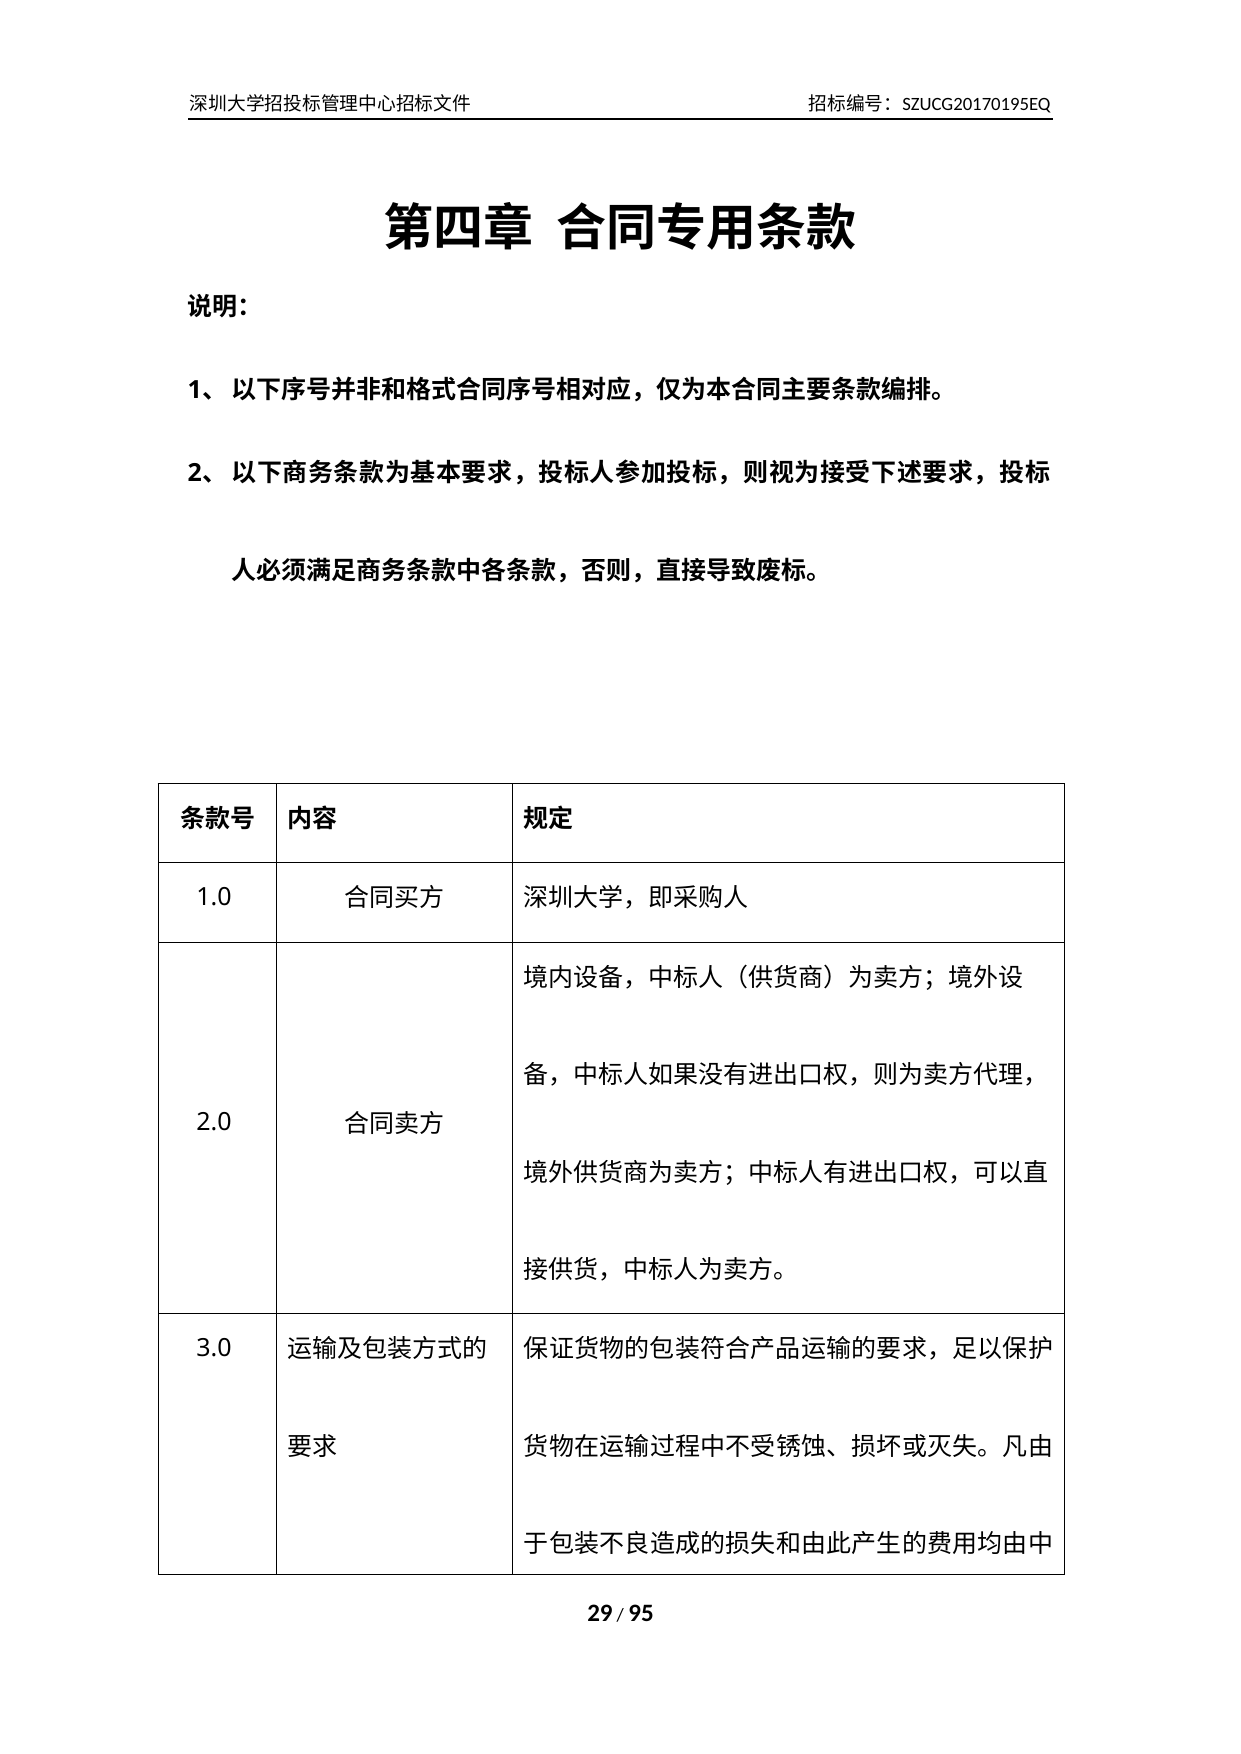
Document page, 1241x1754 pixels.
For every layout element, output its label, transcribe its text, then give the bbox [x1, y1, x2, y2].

table_cell 合同卖方 [277, 943, 512, 1313]
list 以下商务条款为基本要求，投标人参加投标，则视为接受下述要求，投标人必须满足商务条款中各条款，否则，直接导致废标。 [187, 438, 1053, 601]
table_cell [159, 863, 276, 942]
table_header 条款号 [159, 784, 276, 862]
table_cell 深圳大学，即采购人 [513, 863, 1064, 942]
text 第四章 合同专用条款 [187, 175, 1053, 272]
table_cell 合同买方 [277, 863, 512, 942]
table_cell [159, 943, 276, 1313]
table_header 规定 [513, 784, 1064, 862]
list 以下序号并非和格式合同序号相对应，仅为本合同主要条款编排。 [187, 355, 1053, 420]
table_cell [159, 1314, 276, 1574]
text 说明： [187, 272, 1053, 337]
table_cell 运输及包装方式的要求 [277, 1314, 512, 1574]
table_cell 境内设备，中标人（供货商）为卖方；境外设备，中标人如果没有进出口权，则为卖方代理，境外供货商为卖方；中标人有进出口权，可以直接供货，中标人为卖方。 [513, 943, 1064, 1313]
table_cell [513, 1314, 1064, 1574]
table_header 内容 [277, 784, 512, 862]
